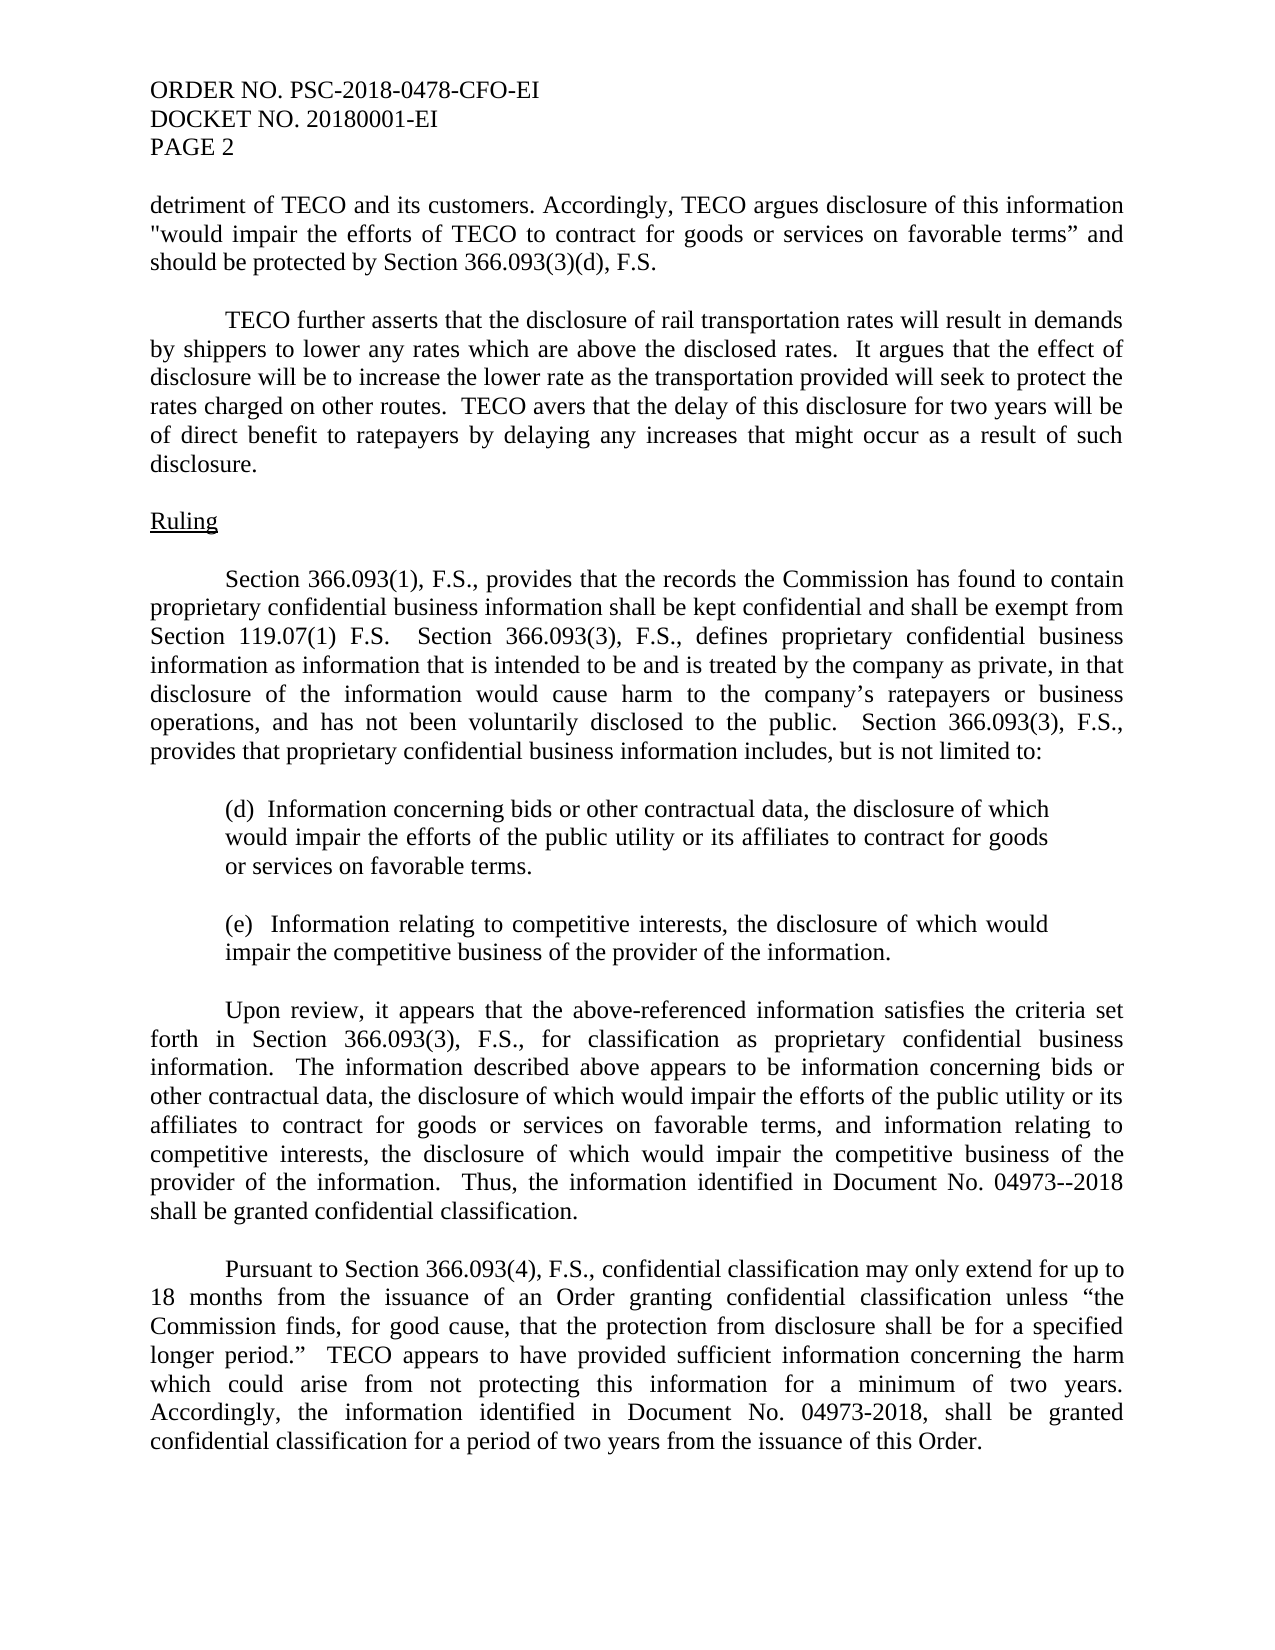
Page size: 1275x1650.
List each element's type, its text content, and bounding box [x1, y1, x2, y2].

text Ruling [150, 506, 1125, 535]
text (d) Information concerning bids or other contractual data, the disclosure of which would impair the efforts of the public utility or its affiliates to contract for goods or services on favorable terms. [225, 794, 1050, 880]
text Upon review, it appears that the above-referenced information satisfies the criteria set forth in Section 366.093(3), F.S., for classification as proprietary confidential business information. The information described above appears to be information concerning bids or other contractual data, the disclosure of which would impair the efforts of the public utility or its affiliates to contract for goods or services on favorable terms, and information relating to competitive interests, the disclosure of which would impair the competitive business of the provider of the information. Thus, the information identified in Document No. 04973--2018 shall be granted confidential classification. [150, 995, 1125, 1225]
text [150, 190, 1125, 276]
text TECO further asserts that the disclosure of rail transportation rates will result in demands by shippers to lower any rates which are above the disclosed rates. It argues that the effect of disclosure will be to increase the lower rate as the transportation provided will seek to protect the rates charged on other routes. TECO avers that the delay of this disclosure for two years will be of direct benefit to ratepayers by delaying any increases that might occur as a result of such disclosure. [150, 305, 1125, 477]
text Pursuant to Section 366.093(4), F.S., confidential classification may only extend for up to 18 months from the issuance of an Order granting confidential classification unless “the Commission finds, for good cause, that the protection from disclosure shall be for a specified longer period.” TECO appears to have provided sufficient information concerning the harm which could arise from not protecting this information for a minimum of two years. Accordingly, the information identified in Document No. 04973-2018, shall be granted confidential classification for a period of two years from the issuance of this Order. [150, 1254, 1125, 1455]
text Section 366.093(1), F.S., provides that the records the Commission has found to contain proprietary confidential business information shall be kept confidential and shall be exempt from Section 119.07(1) F.S. Section 366.093(3), F.S., defines proprietary confidential business information as information that is intended to be and is treated by the company as private, in that disclosure of the information would cause harm to the company’s ratepayers or business operations, and has not been voluntarily disclosed to the public. Section 366.093(3), F.S., provides that proprietary confidential business information includes, but is not limited to: [150, 564, 1125, 765]
text (e) Information relating to competitive interests, the disclosure of which would impair the competitive business of the provider of the information. [225, 909, 1050, 966]
